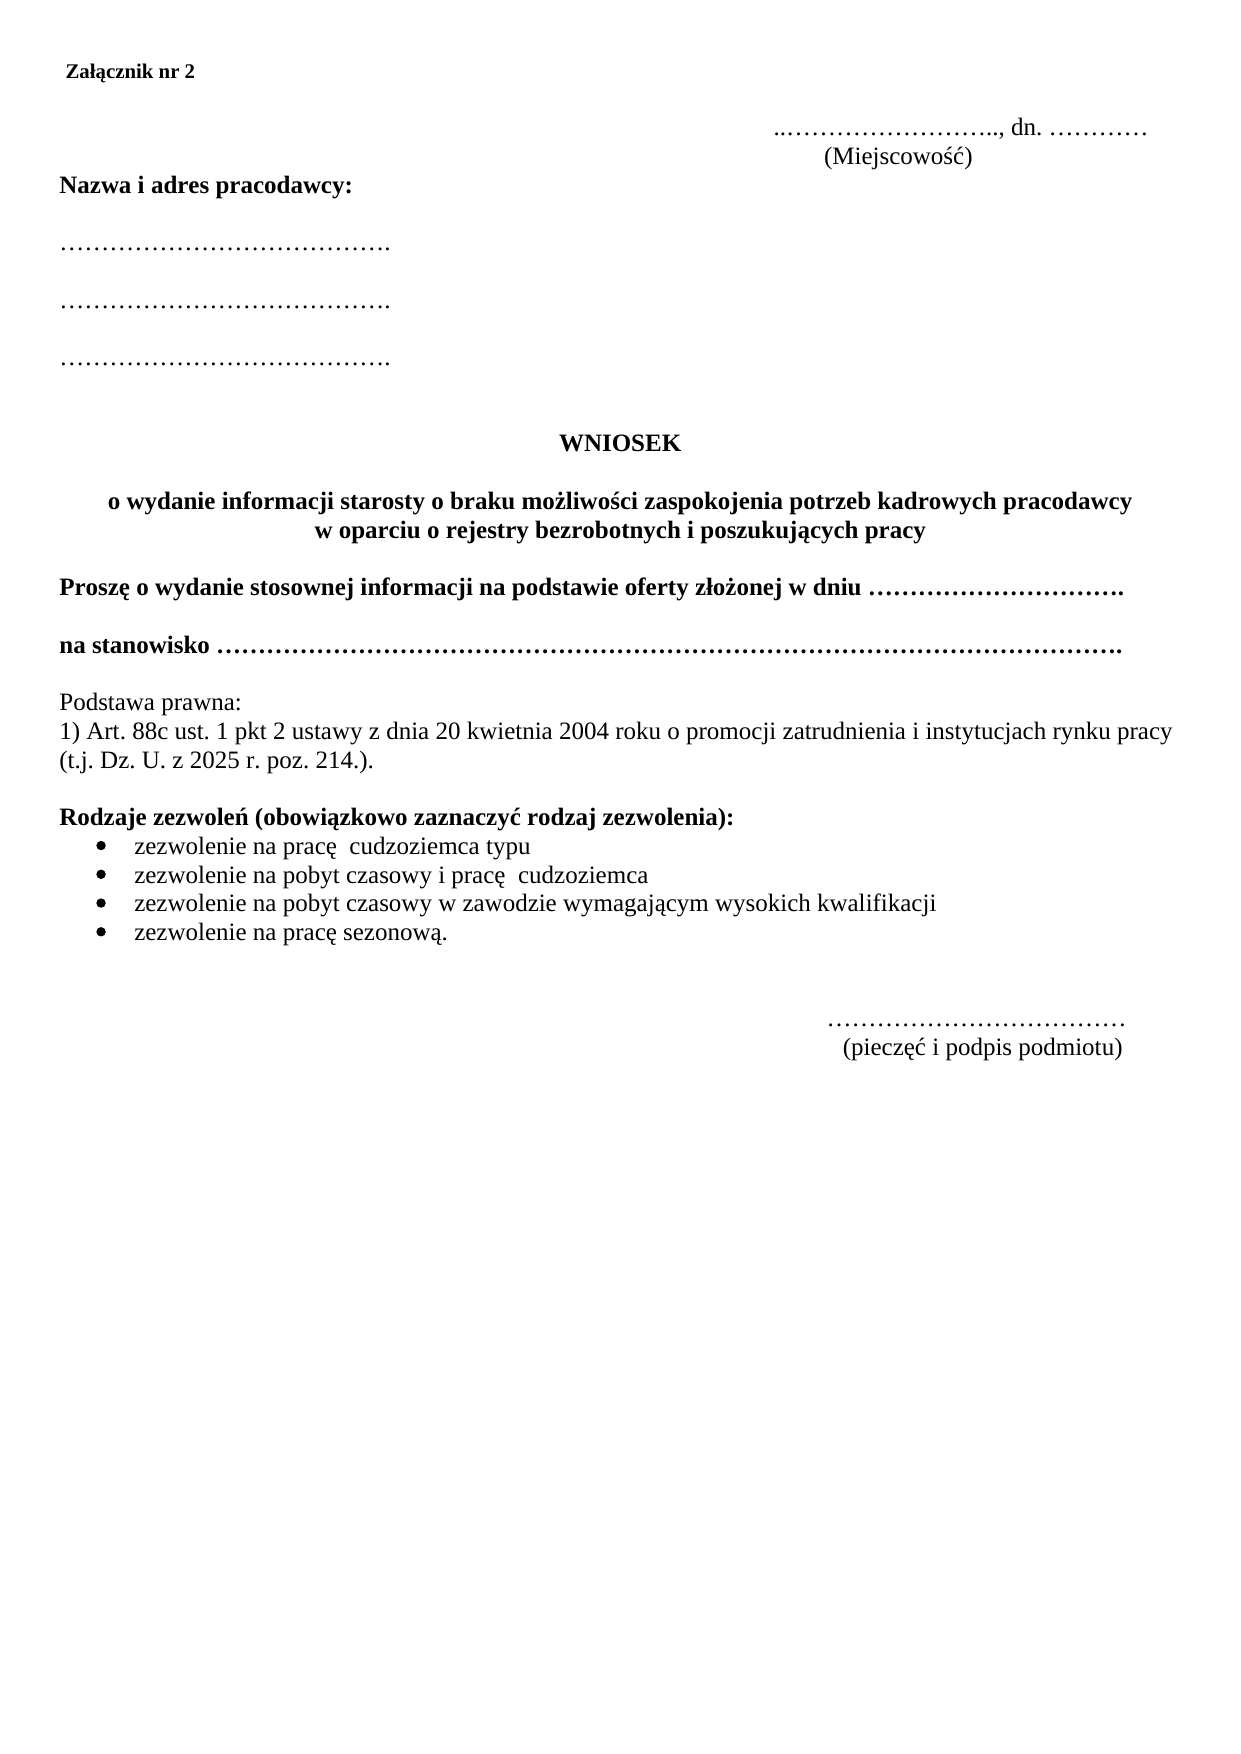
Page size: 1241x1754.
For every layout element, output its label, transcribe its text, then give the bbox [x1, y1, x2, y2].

text …………………………………. [59, 285, 1181, 313]
text …………………………………. [59, 227, 1181, 256]
list zezwolenie na pracę sezonową. [97, 917, 1181, 946]
text (pieczęć i podpis podmiotu) [59, 1032, 1181, 1061]
text ……………………………… [59, 1003, 1181, 1032]
text Nazwa i adres pracodawcy: [59, 170, 1181, 198]
text ..…………………….., dn. ………… [59, 112, 1181, 141]
text Proszę o wydanie stosownej informacji na podstawie oferty złożonej w dniu …………………………. [59, 572, 1181, 601]
text WNIOSEK [59, 428, 1181, 457]
text Podstawa prawna: [59, 687, 1181, 716]
text 1) Art. 88c ust. 1 pkt 2 ustawy z dnia 20 kwietnia 2004 roku o promocji zatrudnienia i instytucjach rynku pracy (t.j. Dz. U. z 2025 r. poz. 214.). [59, 716, 1181, 773]
text na stanowisko ………………………………………………………………………………………………. [59, 630, 1181, 658]
list zezwolenie na pobyt czasowy w zawodzie wymagającym wysokich kwalifikacji [97, 888, 1181, 917]
text Załącznik nr 2 [59, 59, 1181, 83]
text (Miejscowość) [59, 141, 1181, 170]
text …………………………………. [59, 342, 1181, 371]
list zezwolenie na pobyt czasowy i pracę cudzoziemca [97, 860, 1181, 888]
text Rodzaje zezwoleń (obowiązkowo zaznaczyć rodzaj zezwolenia): [59, 802, 1181, 831]
text w oparciu o rejestry bezrobotnych i poszukujących pracy [59, 515, 1181, 543]
text o wydanie informacji starosty o braku możliwości zaspokojenia potrzeb kadrowych pracodawcy [59, 486, 1181, 515]
list zezwolenie na pracę cudzoziemca typu [97, 831, 1181, 860]
